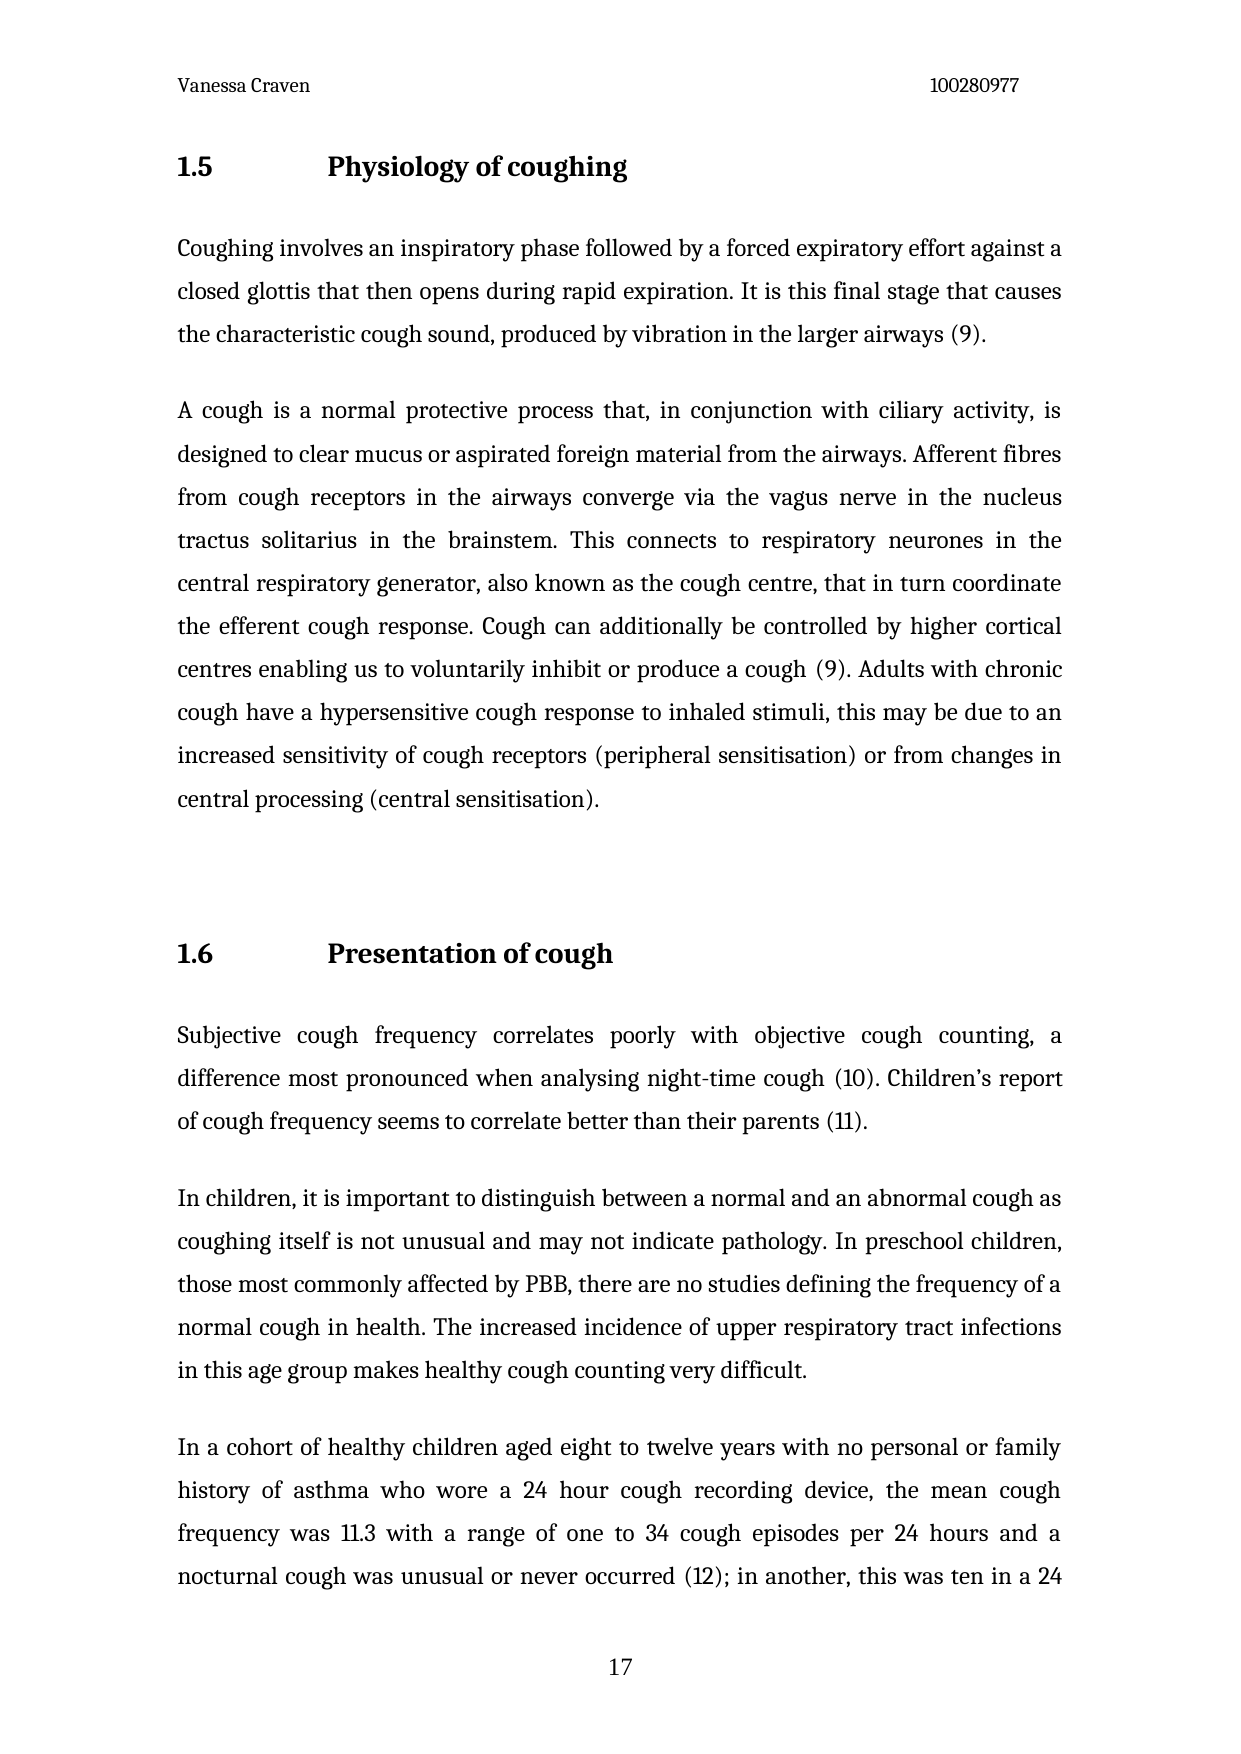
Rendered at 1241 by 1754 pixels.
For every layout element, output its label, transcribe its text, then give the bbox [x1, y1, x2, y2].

text In children, it is important to distinguish between a normal and an abnormal cough as coughing itself is not unusual and may not indicate pathology. In preschool children, those most commonly affected by PBB, there are no studies defining the frequency of a normal cough in health. The increased incidence of upper respiratory tract infections in this age group makes healthy cough counting very difficult. [177, 1184, 1063, 1385]
subtitle 1.5 Physiology of coughing [177, 150, 1063, 183]
text Subjective cough frequency correlates poorly with objective cough counting, a difference most pronounced when analysing night-time cough (10). Children’s report of cough frequency seems to correlate better than their parents (11). [177, 1021, 1063, 1136]
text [177, 1433, 1063, 1591]
text A cough is a normal protective process that, in conjunction with ciliary activity, is designed to clear mucus or aspirated foreign material from the airways. Afferent fibres from cough receptors in the airways converge via the vagus nerve in the nucleus tractus solitarius in the brainstem. This connects to respiratory neurones in the central respiratory generator, also known as the cough centre, that in turn coordinate the efferent cough response. Cough can additionally be controlled by higher cortical centres enabling us to voluntarily inhibit or produce a cough (9). Adults with chronic cough have a hypersensitive cough response to inhaled stimuli, this may be due to an increased sensitivity of cough receptors (peripheral sensitisation) or from changes in central processing (central sensitisation). [177, 396, 1063, 813]
subtitle 1.6 Presentation of cough [177, 937, 1063, 971]
text Coughing involves an inspiratory phase followed by a forced expiratory effort against a closed glottis that then opens during rapid expiration. It is this final stage that causes the characteristic cough sound, produced by vibration in the larger airways (9). [177, 234, 1063, 349]
